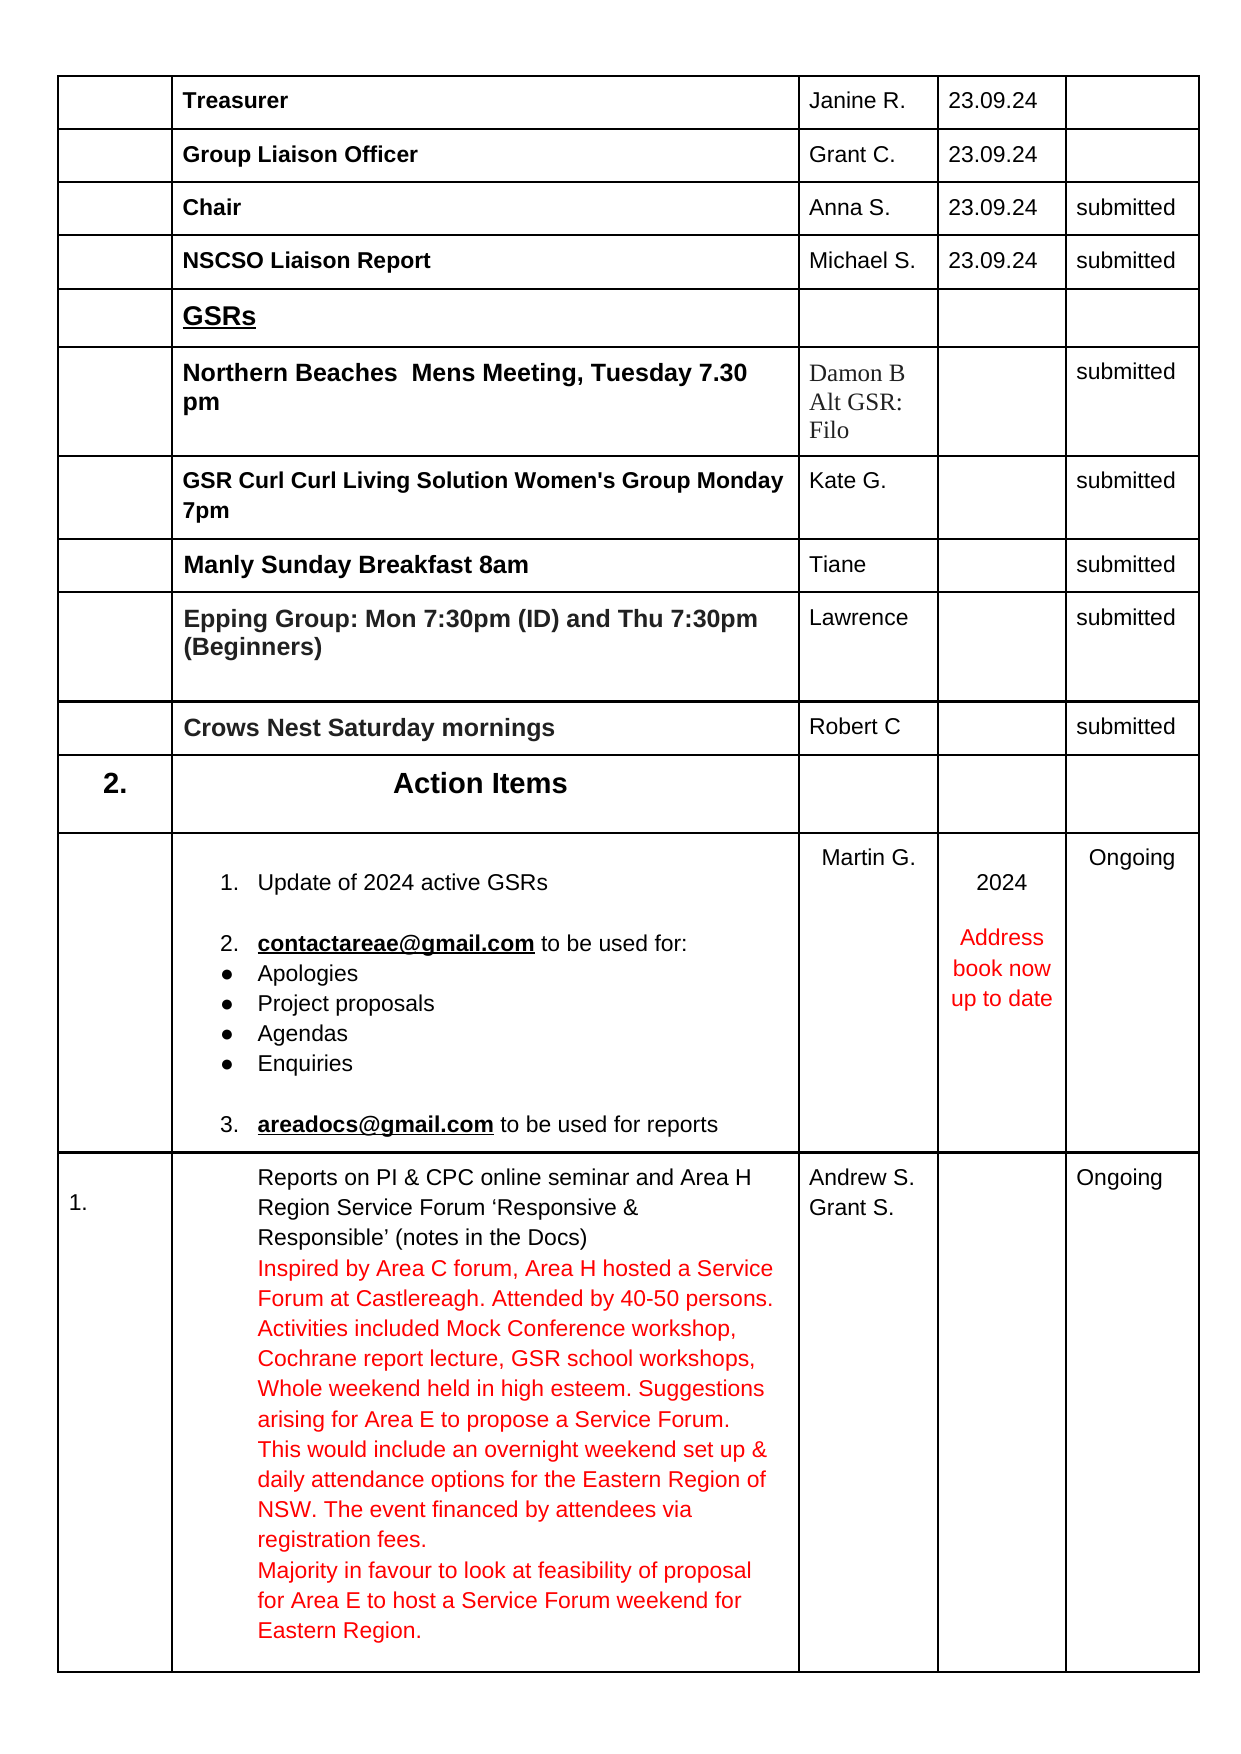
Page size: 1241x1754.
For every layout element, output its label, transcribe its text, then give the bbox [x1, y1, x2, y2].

table_cell NSCSO Liaison Report [173, 236, 798, 287]
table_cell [59, 1154, 171, 1671]
table_cell Chair [173, 183, 798, 234]
table_cell 23.09.24 [939, 236, 1065, 287]
table_cell [59, 457, 171, 538]
table_cell Group Liaison Officer [173, 130, 798, 181]
table_cell submitted [1067, 183, 1198, 234]
table_cell Northern Beaches Mens Meeting, Tuesday 7.30 pm [173, 348, 798, 455]
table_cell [939, 1154, 1065, 1671]
table_cell [939, 348, 1065, 455]
table_cell [59, 834, 171, 1151]
table_cell Manly Sunday Breakfast 8am [173, 540, 798, 591]
table_cell 23.09.24 [939, 77, 1065, 128]
table_cell Update of 2024 active GSRs contactareae@gmail.com to be used for: Apologies Project proposals Agendas Enquiries areadocs@gmail.com to be used for reports [173, 834, 798, 1151]
table_cell [939, 593, 1065, 700]
table_cell Kate G. [800, 457, 937, 538]
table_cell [173, 1154, 798, 1671]
table_cell [59, 130, 171, 181]
table_cell Crows Nest Saturday mornings [173, 703, 798, 753]
table_cell submitted [1067, 348, 1198, 455]
table_cell 2. [59, 756, 171, 832]
table_cell [939, 756, 1065, 832]
table_cell Martin G. [800, 834, 937, 1151]
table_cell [800, 1154, 937, 1671]
table_cell [1067, 77, 1198, 128]
table_cell [939, 703, 1065, 753]
table_cell [59, 348, 171, 455]
table_cell [1067, 130, 1198, 181]
table_cell Anna S. [800, 183, 937, 234]
table_cell submitted [1067, 457, 1198, 538]
table_cell [59, 703, 171, 753]
table_cell [800, 290, 937, 346]
table_cell [59, 77, 171, 128]
table_cell 23.09.24 [939, 130, 1065, 181]
table_cell submitted [1067, 540, 1198, 591]
table_cell [59, 290, 171, 346]
table_cell Ongoing [1067, 1154, 1198, 1671]
table_cell Action Items [173, 756, 798, 832]
table_cell Grant C. [800, 130, 937, 181]
table_cell submitted [1067, 593, 1198, 700]
table_cell [939, 540, 1065, 591]
table_cell GSR Curl Curl Living Solution Women's Group Monday 7pm [173, 457, 798, 538]
table_cell 2024 Address book now up to date [939, 834, 1065, 1151]
table_cell Damon B Alt GSR: Filo [800, 348, 937, 455]
table_cell [59, 183, 171, 234]
table_cell [1067, 756, 1198, 832]
table_cell submitted [1067, 703, 1198, 753]
table_cell [1067, 290, 1198, 346]
table_cell [59, 540, 171, 591]
table_cell [939, 290, 1065, 346]
table_cell [939, 457, 1065, 538]
table_cell Treasurer [173, 77, 798, 128]
table_cell Janine R. [800, 77, 937, 128]
table_cell [59, 236, 171, 287]
table_cell Tiane [800, 540, 937, 591]
table_cell [800, 756, 937, 832]
table_cell Lawrence [800, 593, 937, 700]
table_cell submitted [1067, 236, 1198, 287]
table_cell [59, 593, 171, 700]
table_cell Michael S. [800, 236, 937, 287]
table_cell Robert C [800, 703, 937, 753]
table_cell GSRs [173, 290, 798, 346]
table_cell Ongoing [1067, 834, 1198, 1151]
table_cell Epping Group: Mon 7:30pm (ID) and Thu 7:30pm (Beginners) [173, 593, 798, 700]
table_cell 23.09.24 [939, 183, 1065, 234]
